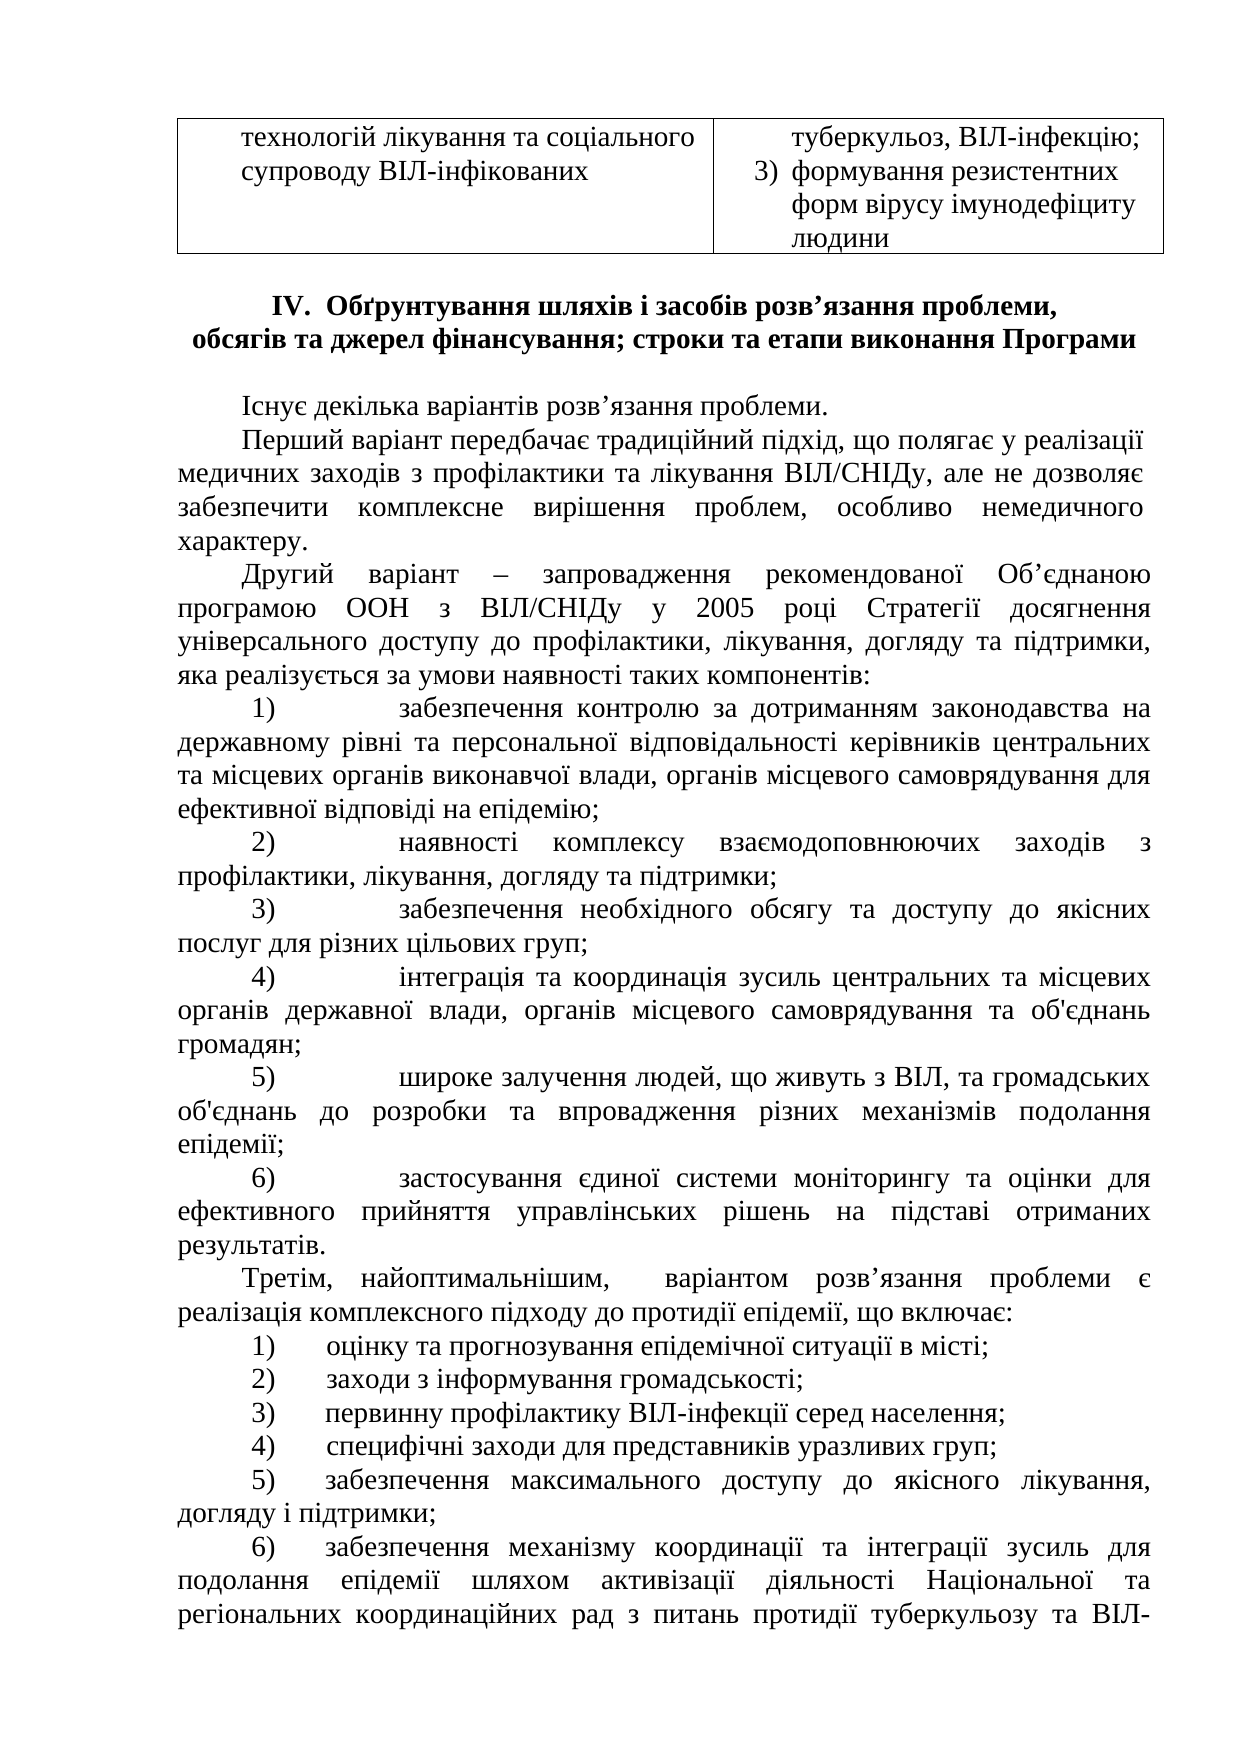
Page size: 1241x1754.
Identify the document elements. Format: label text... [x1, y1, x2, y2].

text Існує декілька варіантів розв’язання проблеми. [241, 388, 1152, 422]
text Третім, найоптимальнішим, варіантом розв’язання проблеми є реалізація комплексного підходу до протидії епідемії, що включає: [177, 1261, 1152, 1328]
list специфічні заходи для представників уразливих груп; [251, 1428, 1152, 1462]
list забезпечення контролю за дотриманням законодавства на державному рівні та персональної відповідальності керівників центральних та місцевих органів виконавчої влади, органів місцевого самоврядування для ефективної відповіді на епідемію; [177, 690, 1152, 824]
list широке залучення людей, що живуть з ВІЛ, та громадських об'єднань до розробки та впровадження різних механізмів подолання епідемії; [177, 1059, 1152, 1160]
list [177, 1529, 1152, 1629]
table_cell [178, 119, 713, 253]
list оцінку та прогнозування епідемічної ситуації в місті; [251, 1328, 1152, 1361]
text обсягів та джерел фінансування; строки та етапи виконання Програми [177, 321, 1152, 355]
list інтеграція та координація зусиль центральних та місцевих органів державної влади, органів місцевого самоврядування та об'єднань громадян; [177, 959, 1152, 1059]
list наявності комплексу взаємодоповнюючих заходів з профілактики, лікування, догляду та підтримки; [177, 824, 1152, 892]
list заходи з інформування громадськості; [251, 1361, 1152, 1395]
text IV. Обґрунтування шляхів і засобів розв’язання проблеми, [177, 288, 1152, 321]
text Перший варіант передбачає традиційний підхід, що полягає у реалізації медичних заходів з профілактики та лікування ВІЛ/СНІДу, але не дозволяє забезпечити комплексне вирішення проблем, особливо немедичного характеру. [177, 422, 1144, 556]
list застосування єдиної системи моніторингу та оцінки для ефективного прийняття управлінських рішень на підставі отриманих результатів. [177, 1160, 1152, 1261]
list забезпечення максимального доступу до якісного лікування, догляду і підтримки; [177, 1462, 1152, 1529]
text Другий варіант – запровадження рекомендованої Об’єднаною програмою ООН з ВІЛ/СНІДу у 2005 році Стратегії досягнення універсального доступу до профілактики, лікування, догляду та підтримки, яка реалізується за умови наявності таких компонентів: [177, 556, 1152, 690]
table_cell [714, 119, 1163, 253]
list забезпечення необхідного обсягу та доступу до якісних послуг для різних цільових груп; [177, 892, 1152, 959]
list первинну профілактику ВІЛ-інфекції серед населення; [251, 1395, 1152, 1428]
